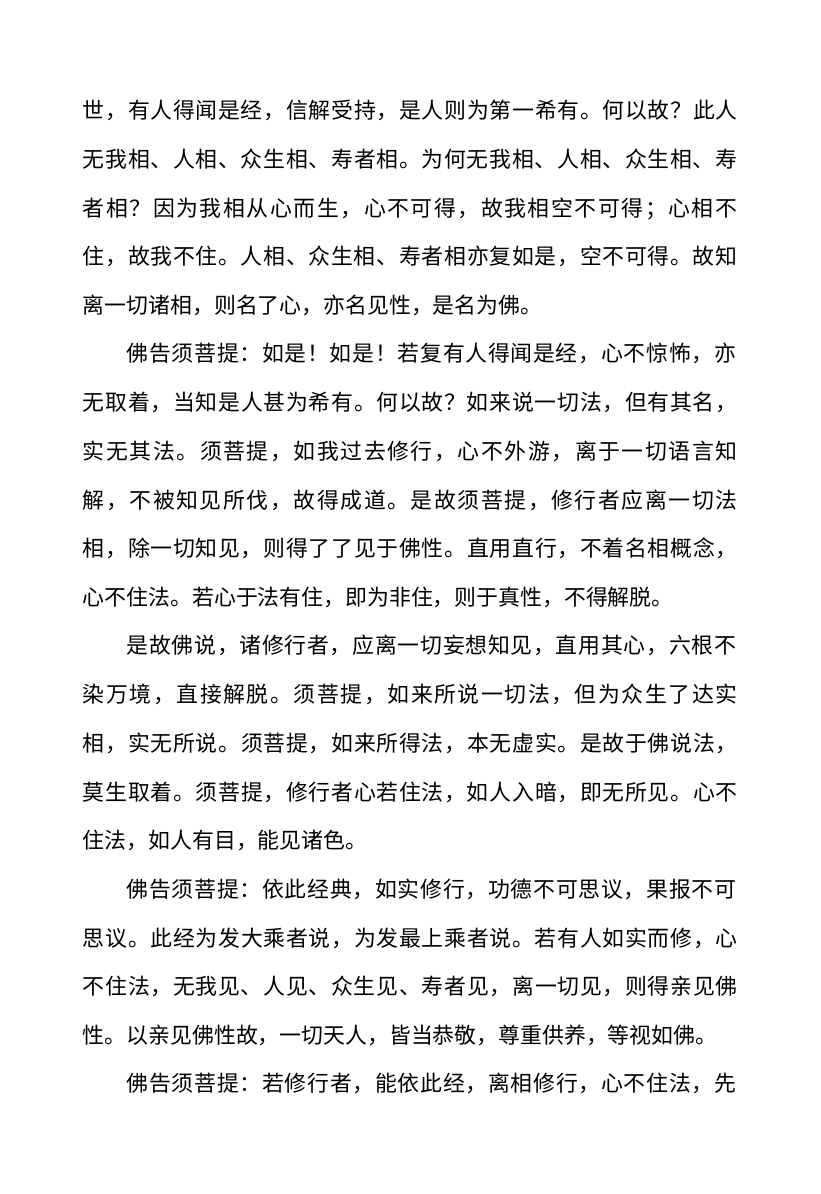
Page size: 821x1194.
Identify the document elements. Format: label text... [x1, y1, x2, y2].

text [83, 1066, 738, 1098]
text 佛告须菩提：如是！如是！若复有人得闻是经，心不惊怖，亦无取着，当知是人甚为希有。何以故？如来说一切法，但有其名，实无其法。须菩提，如我过去修行，心不外游，离于一切语言知解，不被知见所伐，故得成道。是故须菩提，修行者应离一切法相，除一切知见，则得了了见于佛性。直用直行，不着名相概念，心不住法。若心于法有住，即为非住，则于真性，不得解脱。 [83, 336, 738, 612]
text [83, 93, 738, 320]
text 是故佛说，诸修行者，应离一切妄想知见，直用其心，六根不染万境，直接解脱。须菩提，如来所说一切法，但为众生了达实相，实无所说。须菩提，如来所得法，本无虚实。是故于佛说法，莫生取着。须菩提，修行者心若住法，如人入暗，即无所见。心不住法，如人有目，能见诸色。 [83, 628, 738, 856]
text 佛告须菩提：依此经典，如实修行，功德不可思议，果报不可思议。此经为发大乘者说，为发最上乘者说。若有人如实而修，心不住法，无我见、人见、众生见、寿者见，离一切见，则得亲见佛性。以亲见佛性故，一切天人，皆当恭敬，尊重供养，等视如佛。 [83, 871, 738, 1050]
